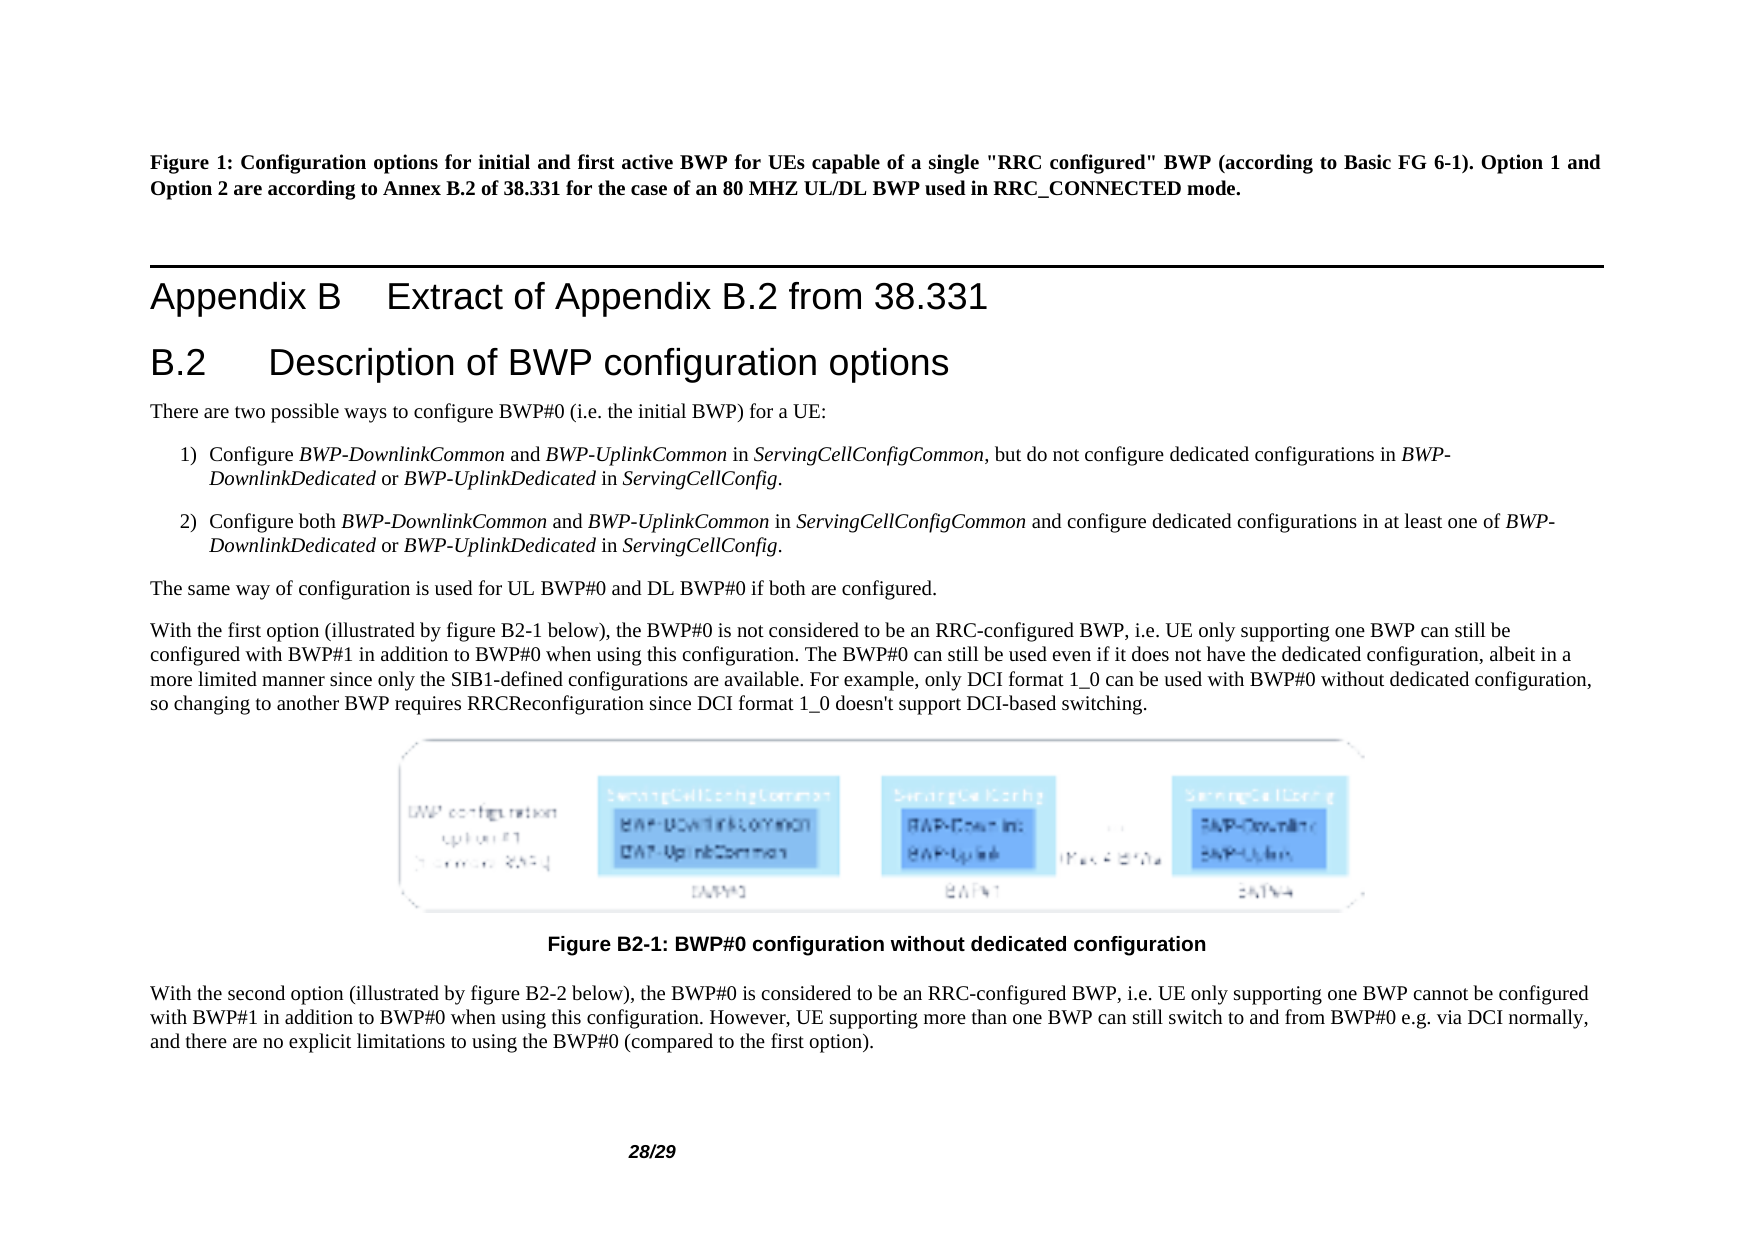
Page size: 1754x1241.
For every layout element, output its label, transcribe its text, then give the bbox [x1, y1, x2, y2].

text The same way of configuration is used for UL BWP#0 and DL BWP#0 if both are configured. [150, 576, 1604, 599]
text With the second option (illustrated by figure B2-2 below), the BWP#0 is considered to be an RRC-configured BWP, i.e. UE only supporting one BWP cannot be configured with BWP#1 in addition to BWP#0 when using this configuration. However, UE supporting more than one BWP can still switch to and from BWP#0 e.g. via DCI normally, and there are no explicit limitations to using the BWP#0 (compared to the first option). [150, 981, 1604, 1053]
text 1) Configure BWP-DownlinkCommon and BWP-UplinkCommon in ServingCellConfigCommon, but do not configure dedicated configurations in BWP-DownlinkDedicated or BWP-UplinkDedicated in ServingCellConfig. [179, 442, 1604, 490]
text There are two possible ways to configure BWP#0 (i.e. the initial BWP) for a UE: [150, 399, 1604, 423]
text B.2 Description of BWP configuration options [150, 340, 1604, 383]
text Figure B2-1: BWP#0 configuration without dedicated configuration [150, 932, 1604, 956]
text With the first option (illustrated by figure B2-1 below), the BWP#0 is not considered to be an RRC-configured BWP, i.e. UE only supporting one BWP can still be configured with BWP#1 in addition to BWP#0 when using this configuration. The BWP#0 can still be used even if it does not have the dedicated configuration, albeit in a more limited manner since only the SIB1-defined configurations are available. For example, only DCI format 1_0 can be used with BWP#0 without dedicated configuration, so changing to another BWP requires RRCReconfiguration since DCI format 1_0 doesn't support DCI-based switching. [150, 618, 1604, 714]
subtitle Appendix B Extract of Appendix B.2 from 38.331 [150, 268, 1604, 318]
text 2) Configure both BWP-DownlinkCommon and BWP-UplinkCommon in ServingCellConfigCommon and configure dedicated configurations in at least one of BWP-DownlinkDedicated or BWP-UplinkDedicated in ServingCellConfig. [179, 509, 1604, 557]
text Figure 1: Configuration options for initial and first active BWP for UEs capable of a single "RRC configured" BWP (according to Basic FG 6-1). Option 1 and Option 2 are according to Annex B.2 of 38.331 for the case of an 80 MHZ UL/DL BWP used in RRC_CONNECTED mode. [150, 150, 1604, 200]
